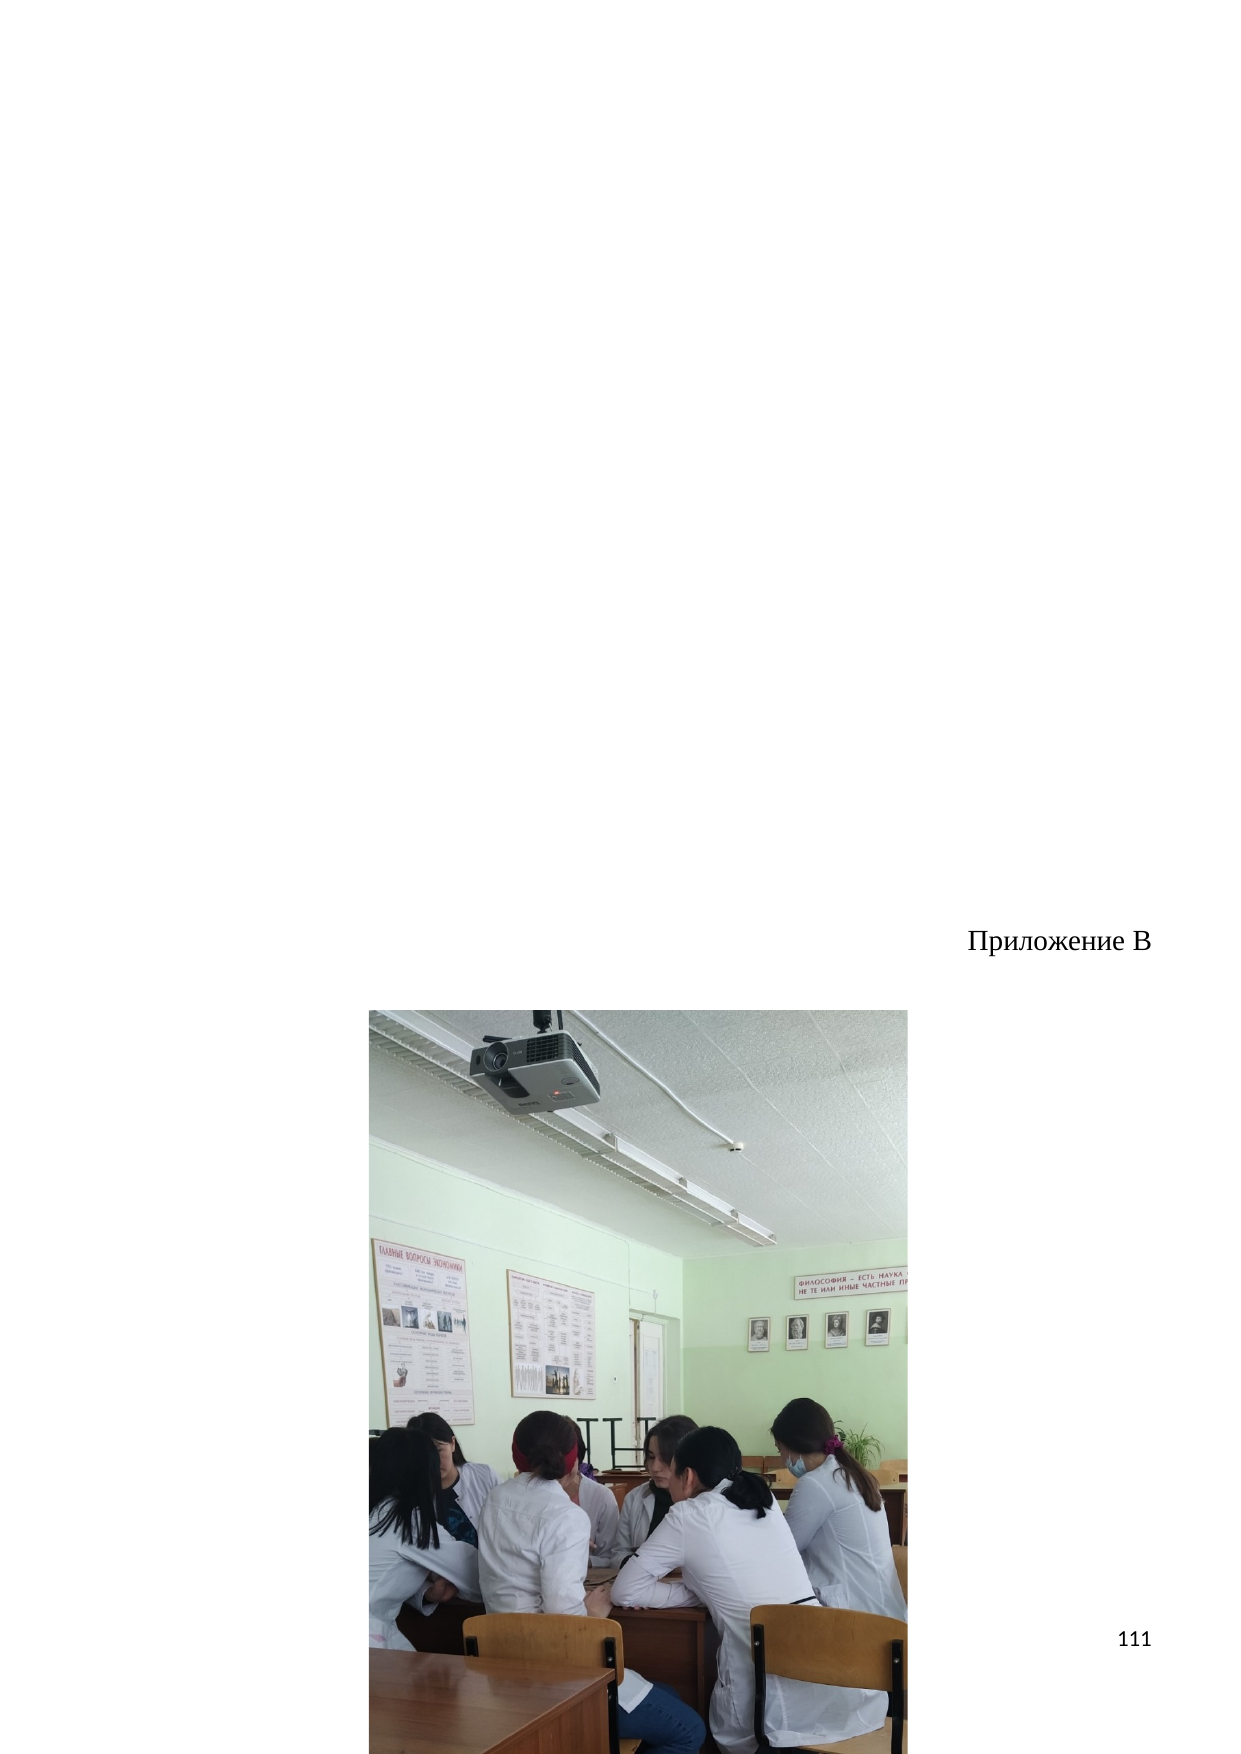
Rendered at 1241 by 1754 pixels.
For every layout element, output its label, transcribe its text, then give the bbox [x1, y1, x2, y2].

text Приложение В [177, 923, 1152, 957]
picture [368, 1010, 908, 1754]
